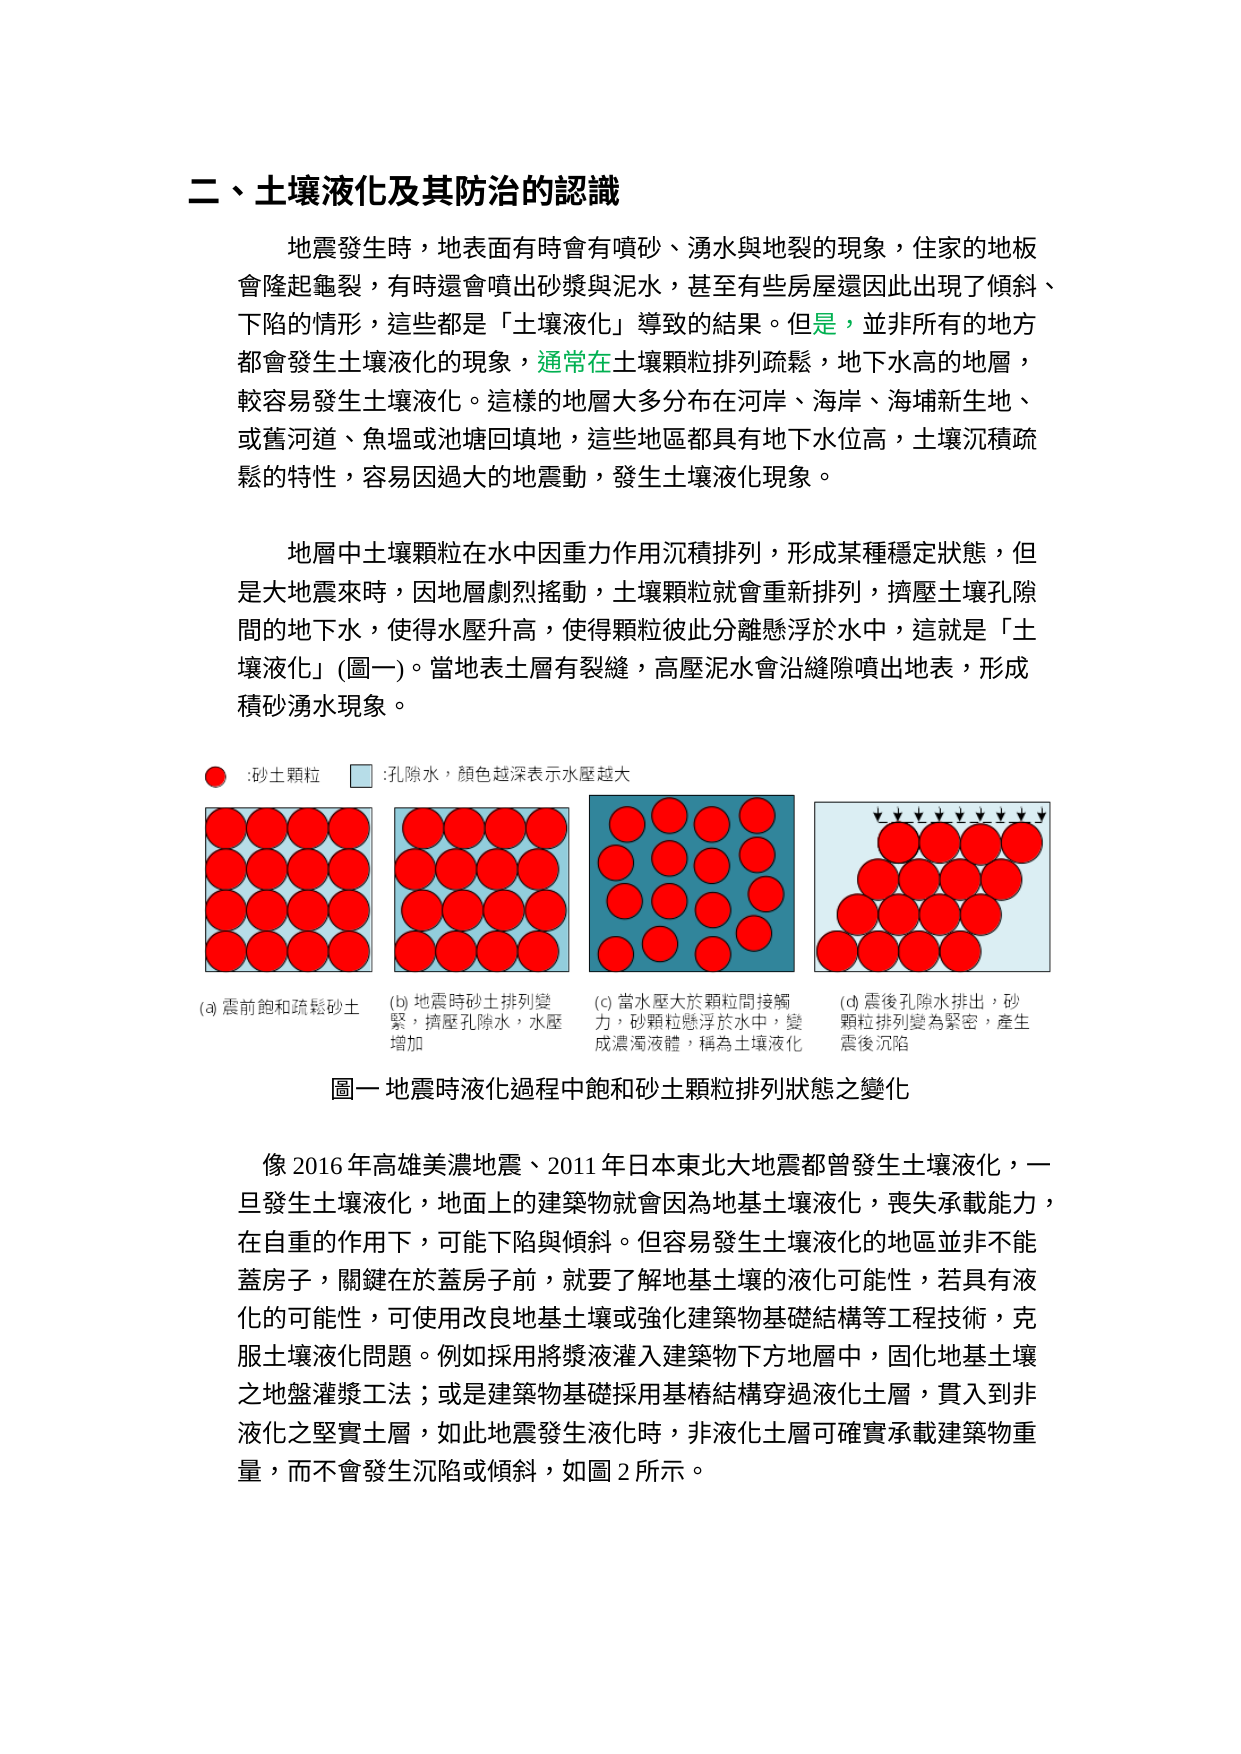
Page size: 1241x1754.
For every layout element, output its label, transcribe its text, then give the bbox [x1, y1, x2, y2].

text 地層中土壤顆粒在水中因重力作用沉積排列，形成某種穩定狀態，但是大地震來時，因地層劇烈搖動，土壤顆粒就會重新排列，擠壓土壤孔隙間的地下水，使得水壓升高，使得顆粒彼此分離懸浮於水中，這就是「土壤液化」(圖一)。當地表土層有裂縫，高壓泥水會沿縫隙噴出地表，形成積砂湧水現象。 [237, 533, 1053, 724]
text 地震發生時，地表面有時會有噴砂、湧水與地裂的現象，住家的地板會隆起龜裂，有時還會噴出砂漿與泥水，甚至有些房屋還因此出現了傾斜、下陷的情形，這些都是「土壤液化」導致的結果。但是，並非所有的地方都會發生土壤液化的現象，通常在土壤顆粒排列疏鬆，地下水高的地層，較容易發生土壤液化。這樣的地層大多分布在河岸、海岸、海埔新生地、或舊河道、魚塭或池塘回填地，這些地區都具有地下水位高，土壤沉積疏鬆的特性，容易因過大的地震動，發生土壤液化現象。 [237, 227, 1053, 495]
text 二、土壤液化及其防治的認識 [187, 151, 1053, 227]
text 圖一 地震時液化過程中飽和砂土顆粒排列狀態之變化 [187, 1068, 1053, 1106]
text 像2016年高雄美濃地震、2011年日本東北大地震都曾發生土壤液化，一旦發生土壤液化，地面上的建築物就會因為地基土壤液化，喪失承載能力，在自重的作用下，可能下陷與傾斜。但容易發生土壤液化的地區並非不能蓋房子，關鍵在於蓋房子前，就要了解地基土壤的液化可能性，若具有液化的可能性，可使用改良地基土壤或強化建築物基礎結構等工程技術，克服土壤液化問題。例如採用將漿液灌入建築物下方地層中，固化地基土壤之地盤灌漿工法；或是建築物基礎採用基樁結構穿過液化土層，貫入到非液化之堅實土層，如此地震發生液化時，非液化土層可確實承載建築物重量，而不會發生沉陷或傾斜，如圖2所示。 [237, 1144, 1053, 1489]
